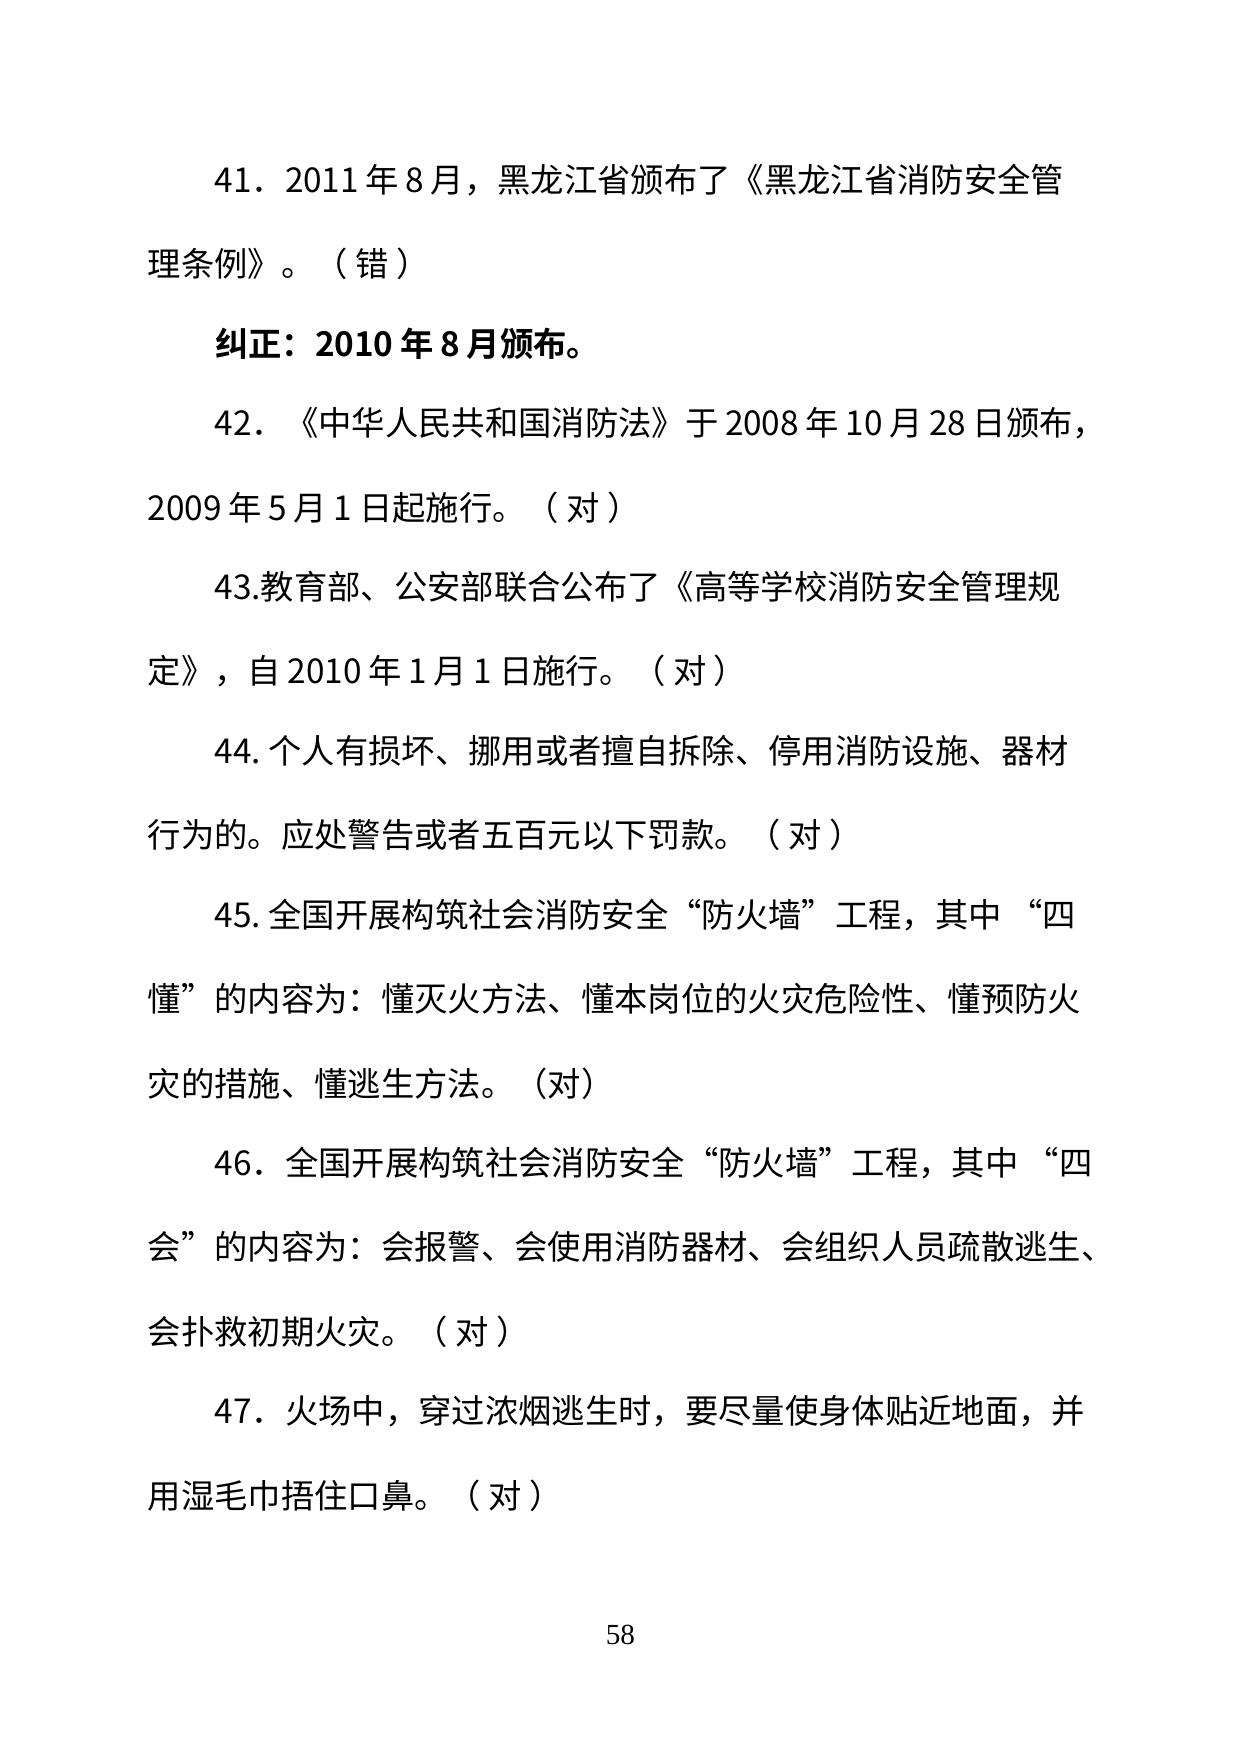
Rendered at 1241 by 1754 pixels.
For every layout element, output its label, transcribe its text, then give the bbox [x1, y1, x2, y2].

text 45. 全国开展构筑社会消防安全“防火墙”工程，其中 “四懂”的内容为：懂灭火方法、懂本岗位的火灾危险性、懂预防火灾的措施、懂逃生方法。（对） [148, 880, 1092, 1114]
text 41．2011年8月，黑龙江省颁布了《黑龙江省消防安全管理条例》。（ 错 ） [148, 145, 1092, 295]
text 纠正：2010年8月颁布。 [148, 309, 1092, 374]
text 47．火场中，穿过浓烟逃生时，要尽量使身体贴近地面，并用湿毛巾捂住口鼻。（ 对 ） [148, 1377, 1092, 1526]
text 46．全国开展构筑社会消防安全“防火墙”工程，其中 “四会”的内容为：会报警、会使用消防器材、会组织人员疏散逃生、会扑救初期火灾。（ 对 ） [148, 1128, 1092, 1362]
text 42．《中华人民共和国消防法》于2008年10月28日颁布，2009年5月1日起施行。（ 对 ） [148, 388, 1092, 538]
text 43.教育部、公安部联合公布了《高等学校消防安全管理规定》，自2010年1月1日施行。（ 对 ） [148, 552, 1092, 702]
text 44. 个人有损坏、挪用或者擅自拆除、停用消防设施、器材行为的。应处警告或者五百元以下罚款。（ 对 ） [148, 716, 1092, 866]
